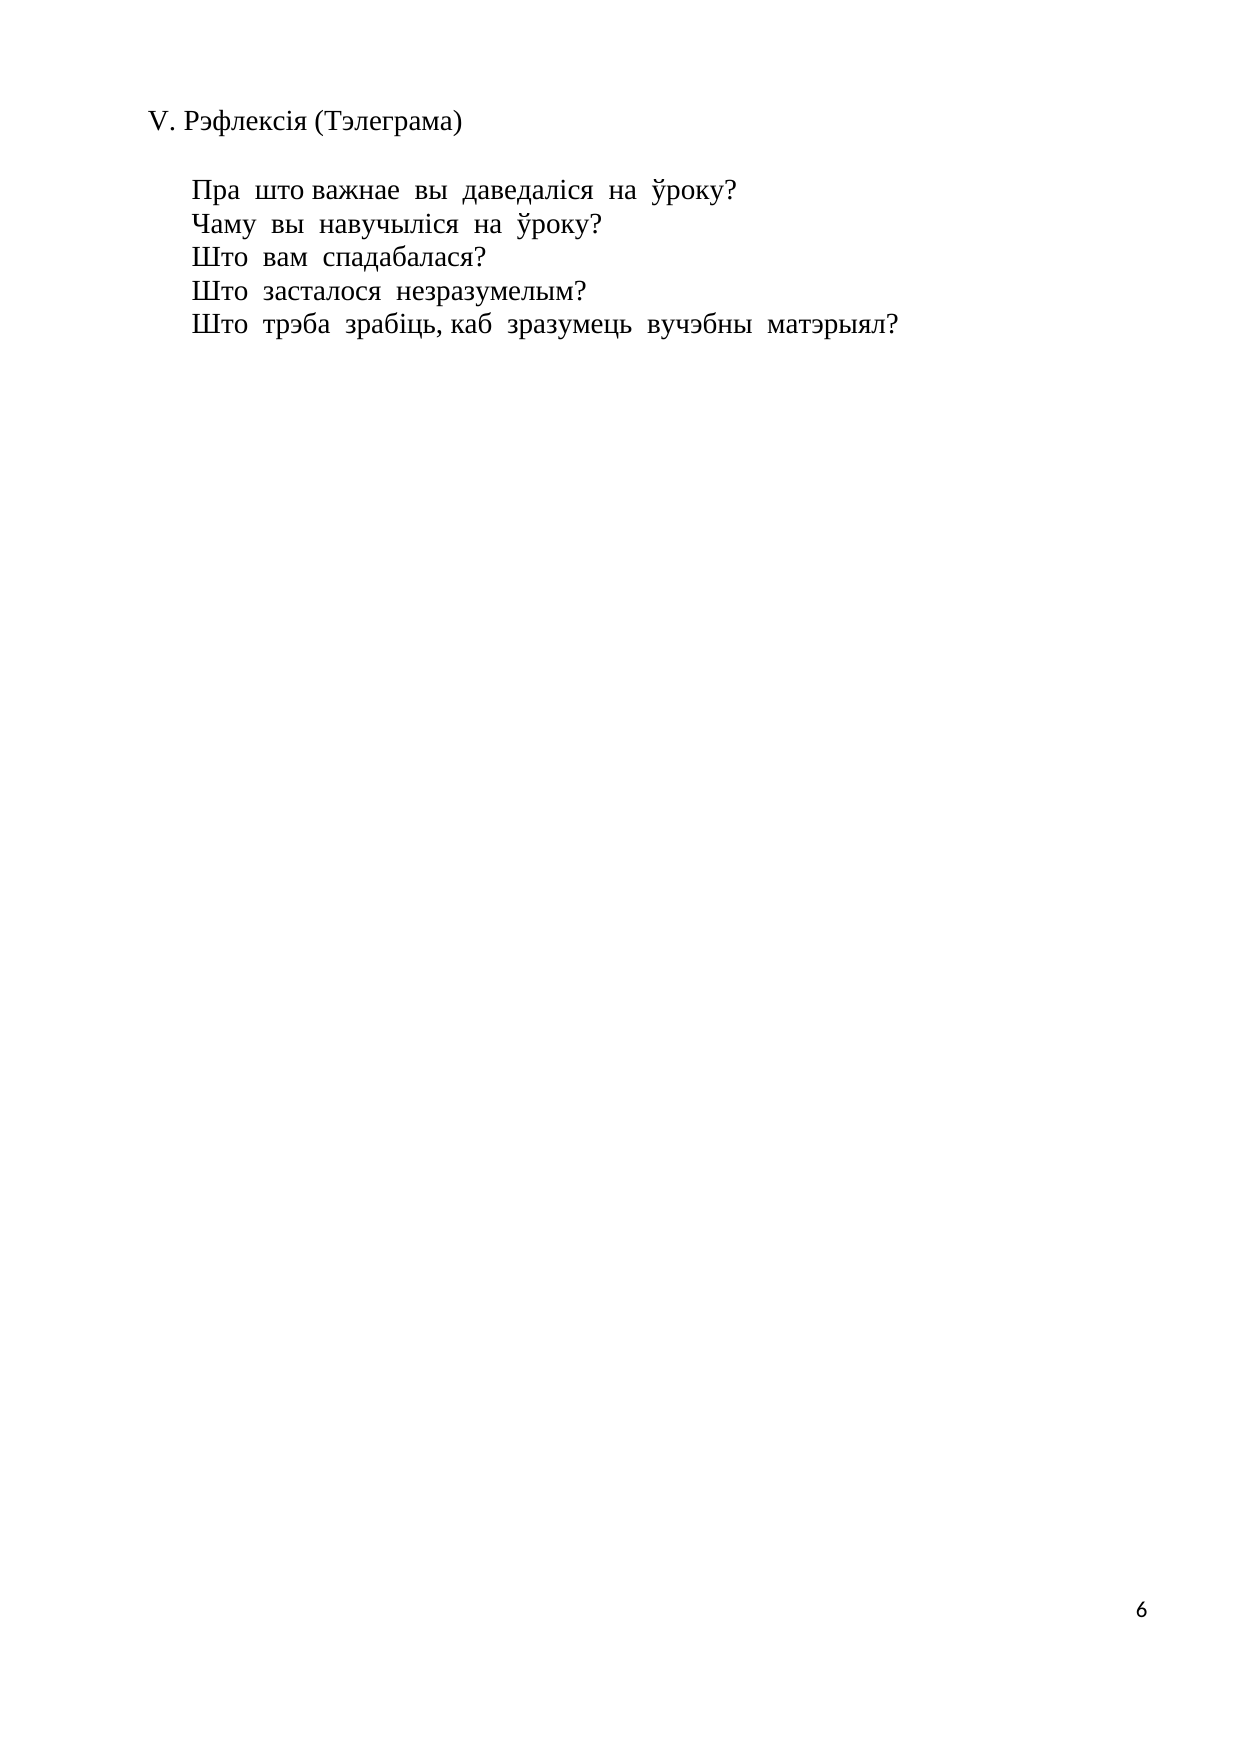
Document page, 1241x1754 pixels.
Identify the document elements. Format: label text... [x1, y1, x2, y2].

text Што трэба зрабіць, каб зразумець вучэбны матэрыял? [148, 307, 1147, 340]
text Што засталося незразумелым? [148, 273, 1147, 307]
text Пра што важнае вы даведаліся на ўроку? [148, 172, 1147, 206]
text Чаму вы навучыліся на ўроку? [148, 206, 1147, 239]
text Што вам спадабалася? [148, 239, 1147, 273]
text V. Рэфлексія (Тэлеграма) [148, 103, 1147, 137]
